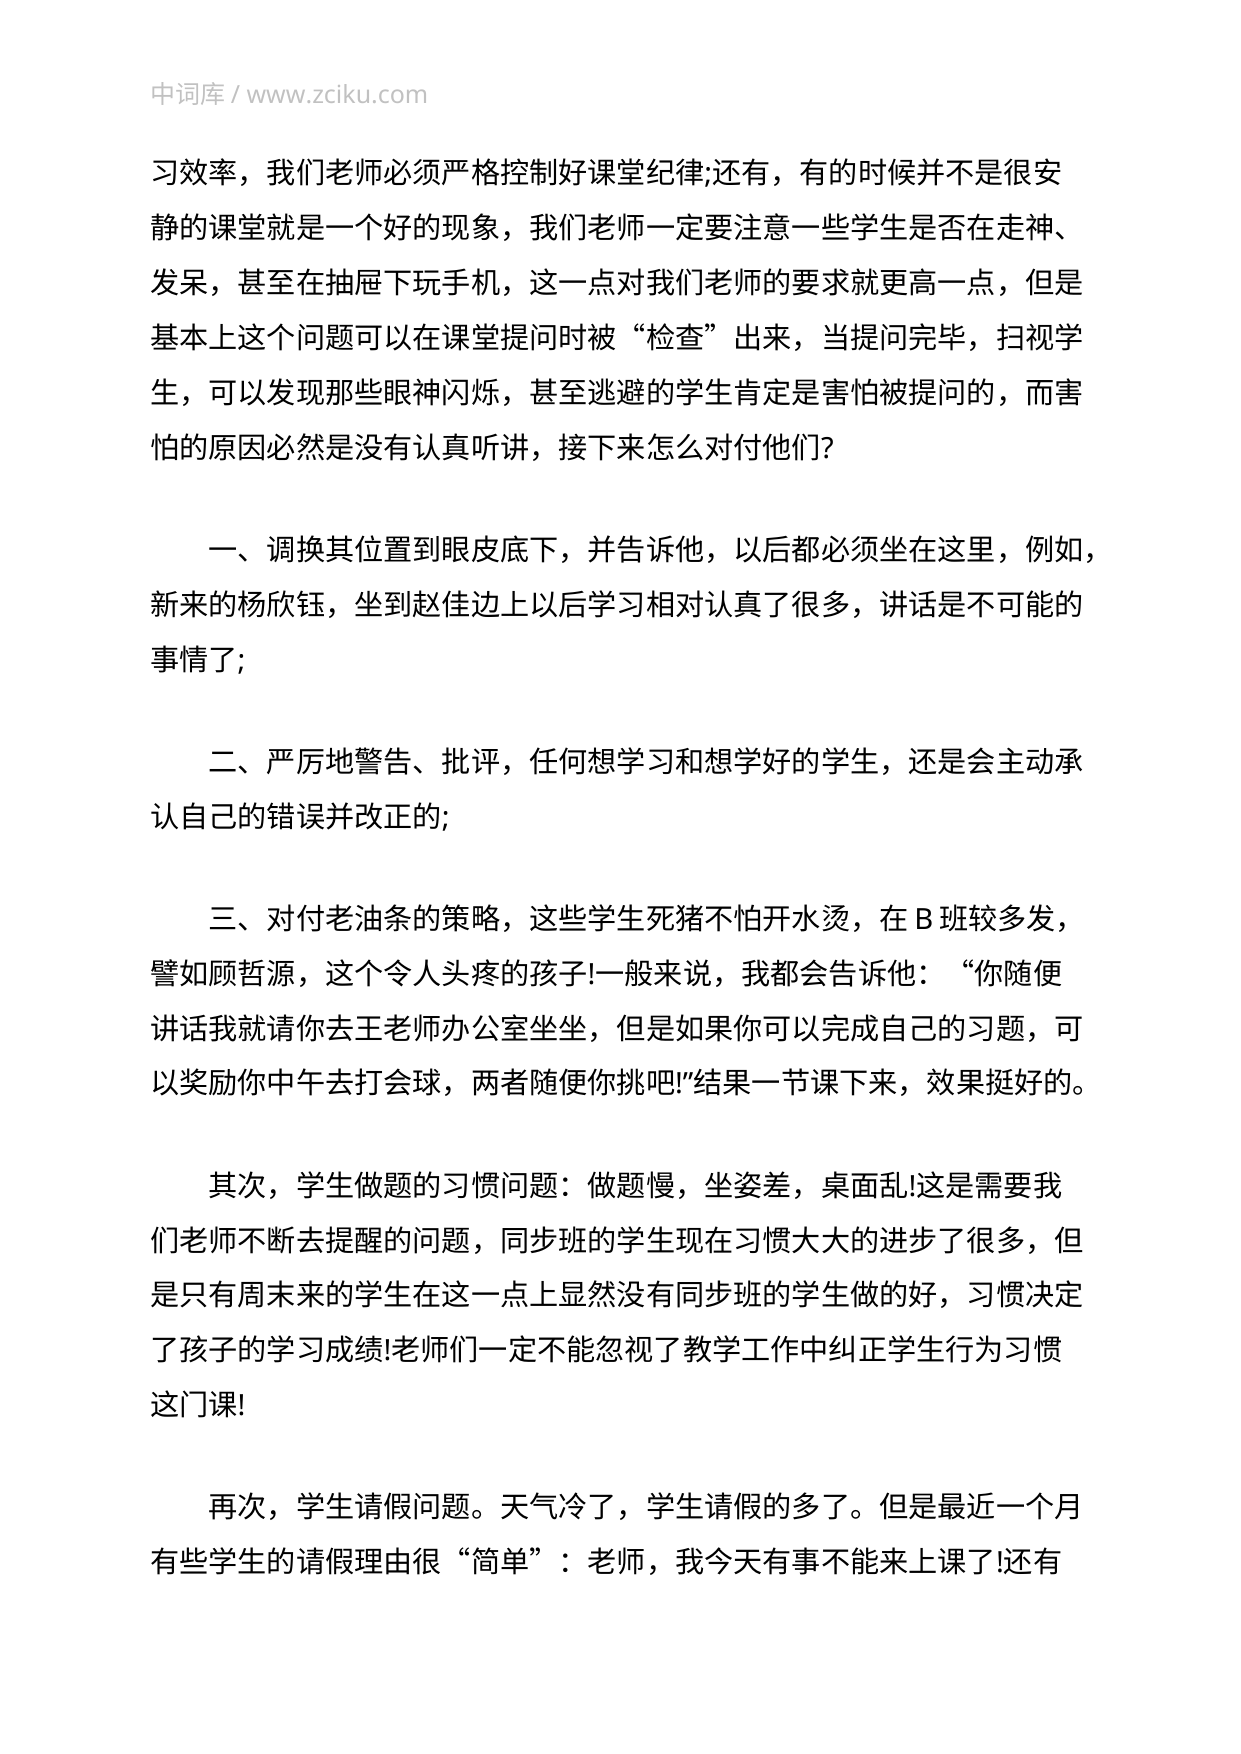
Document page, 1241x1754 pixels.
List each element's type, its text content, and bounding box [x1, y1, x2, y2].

text 三、对付老油条的策略，这些学生死猪不怕开水烫，在B班较多发，譬如顾哲源，这个令人头疼的孩子!一般来说，我都会告诉他：“你随便讲话我就请你去王老师办公室坐坐，但是如果你可以完成自己的习题，可以奖励你中午去打会球，两者随便你挑吧!”结果一节课下来，效果挺好的。 [150, 895, 1090, 1102]
text 二、严厉地警告、批评，任何想学习和想学好的学生，还是会主动承认自己的错误并改正的; [150, 738, 1090, 836]
text 其次，学生做题的习惯问题：做题慢，坐姿差，桌面乱!这是需要我们老师不断去提醒的问题，同步班的学生现在习惯大大的进步了很多，但是只有周末来的学生在这一点上显然没有同步班的学生做的好，习惯决定了孩子的学习成绩!老师们一定不能忽视了教学工作中纠正学生行为习惯这门课! [150, 1162, 1090, 1424]
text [150, 1484, 1090, 1581]
text 一、调换其位置到眼皮底下，并告诉他，以后都必须坐在这里，例如，新来的杨欣钰，坐到赵佳边上以后学习相对认真了很多，讲话是不可能的事情了; [150, 527, 1090, 679]
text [150, 150, 1090, 467]
